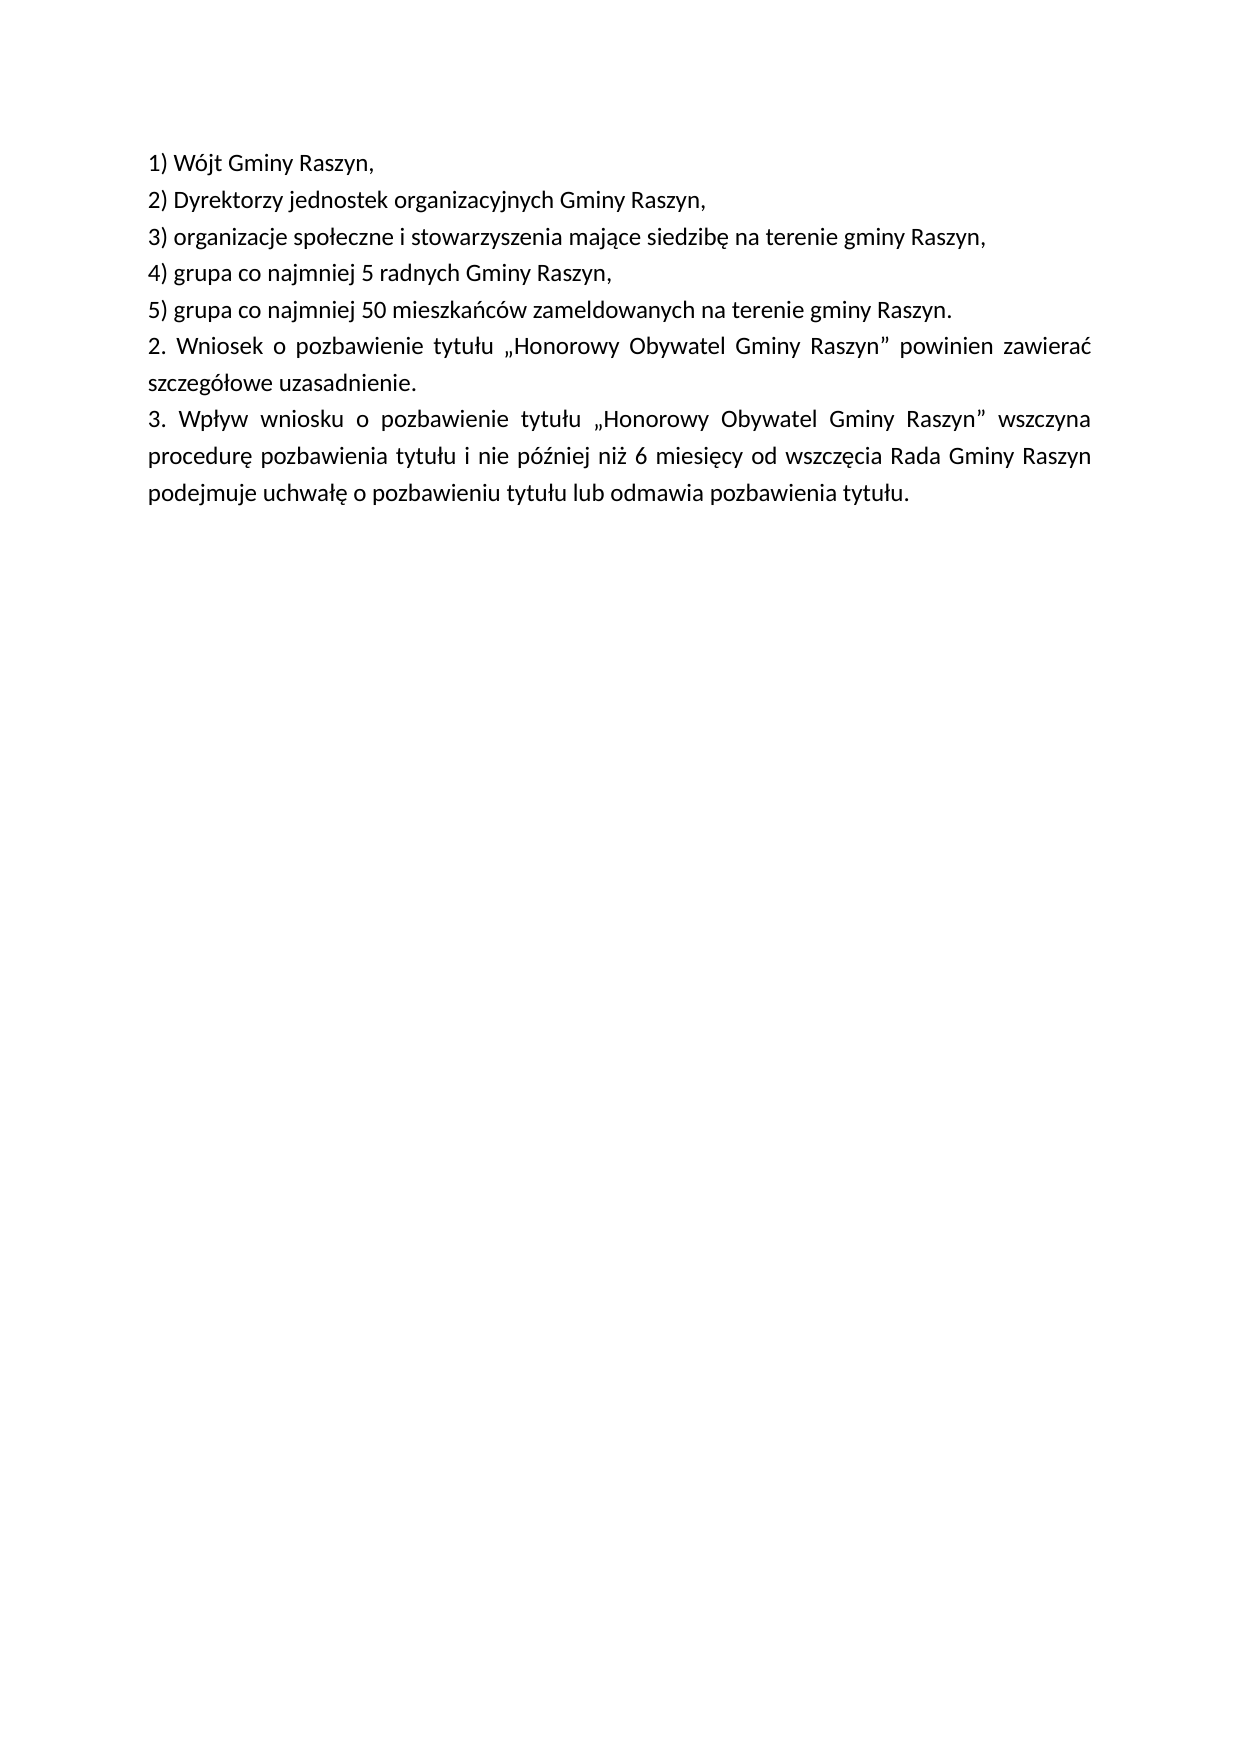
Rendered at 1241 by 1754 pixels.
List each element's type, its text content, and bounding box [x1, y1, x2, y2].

text 2. Wniosek o pozbawienie tytułu „Honorowy Obywatel Gminy Raszyn” powinien zawierać szczegółowe uzasadnienie. [148, 330, 1093, 397]
text 5) grupa co najmniej 50 mieszkańców zameldowanych na terenie gminy Raszyn. [148, 294, 1093, 324]
text 3. Wpływ wniosku o pozbawienie tytułu „Honorowy Obywatel Gminy Raszyn” wszczyna procedurę pozbawienia tytułu i nie później niż 6 miesięcy od wszczęcia Rada Gminy Raszyn podejmuje uchwałę o pozbawieniu tytułu lub odmawia pozbawienia tytułu. [148, 403, 1093, 507]
text 1) Wójt Gminy Raszyn, [148, 148, 1093, 178]
text 4) grupa co najmniej 5 radnych Gminy Raszyn, [148, 257, 1093, 288]
text 3) organizacje społeczne i stowarzyszenia mające siedzibę na terenie gminy Raszyn, [148, 221, 1093, 251]
text 2) Dyrektorzy jednostek organizacyjnych Gminy Raszyn, [148, 184, 1093, 215]
